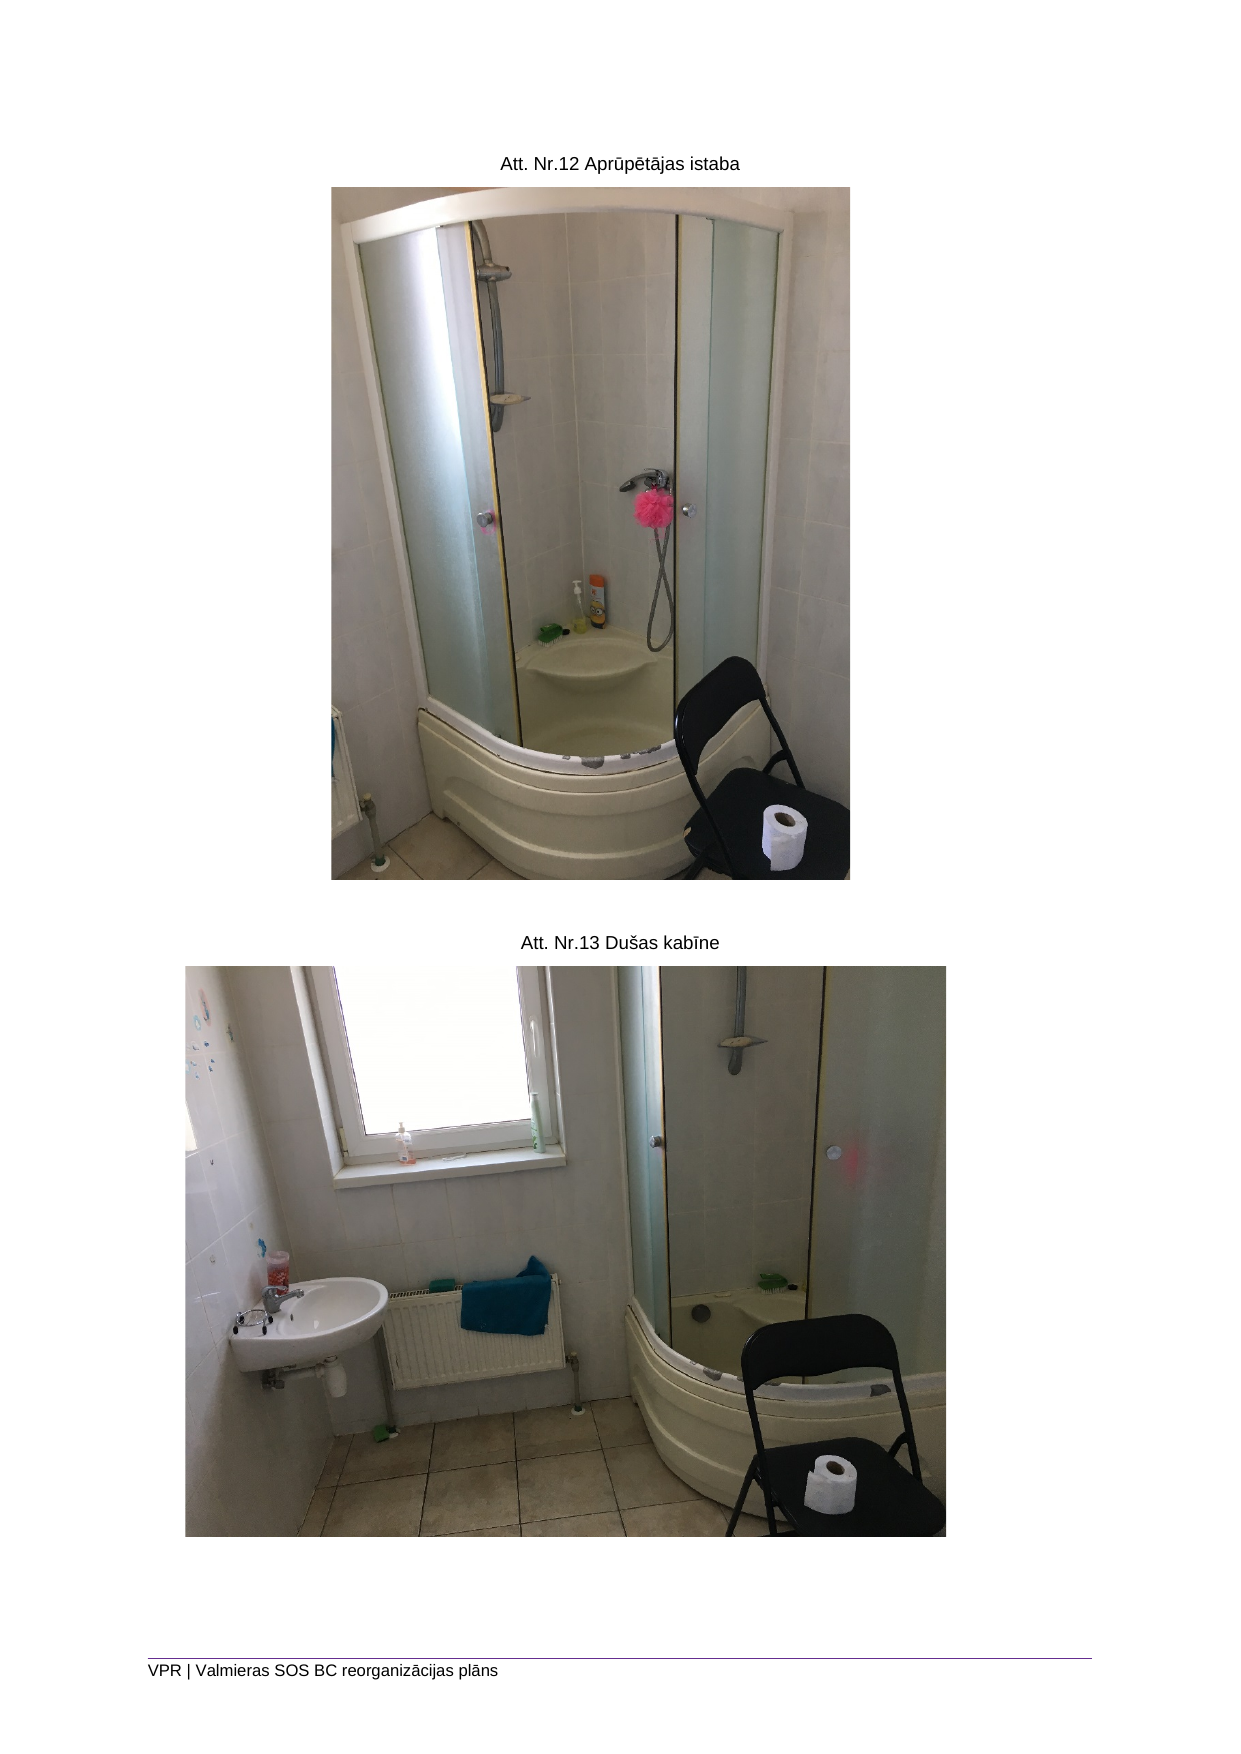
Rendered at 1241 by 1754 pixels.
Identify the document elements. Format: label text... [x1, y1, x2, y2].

picture [185, 966, 947, 1537]
text Att. Nr.12 Aprūpētājas istaba [148, 150, 1092, 175]
picture [331, 187, 851, 880]
text Att. Nr.13 Dušas kabīne [148, 930, 1092, 955]
